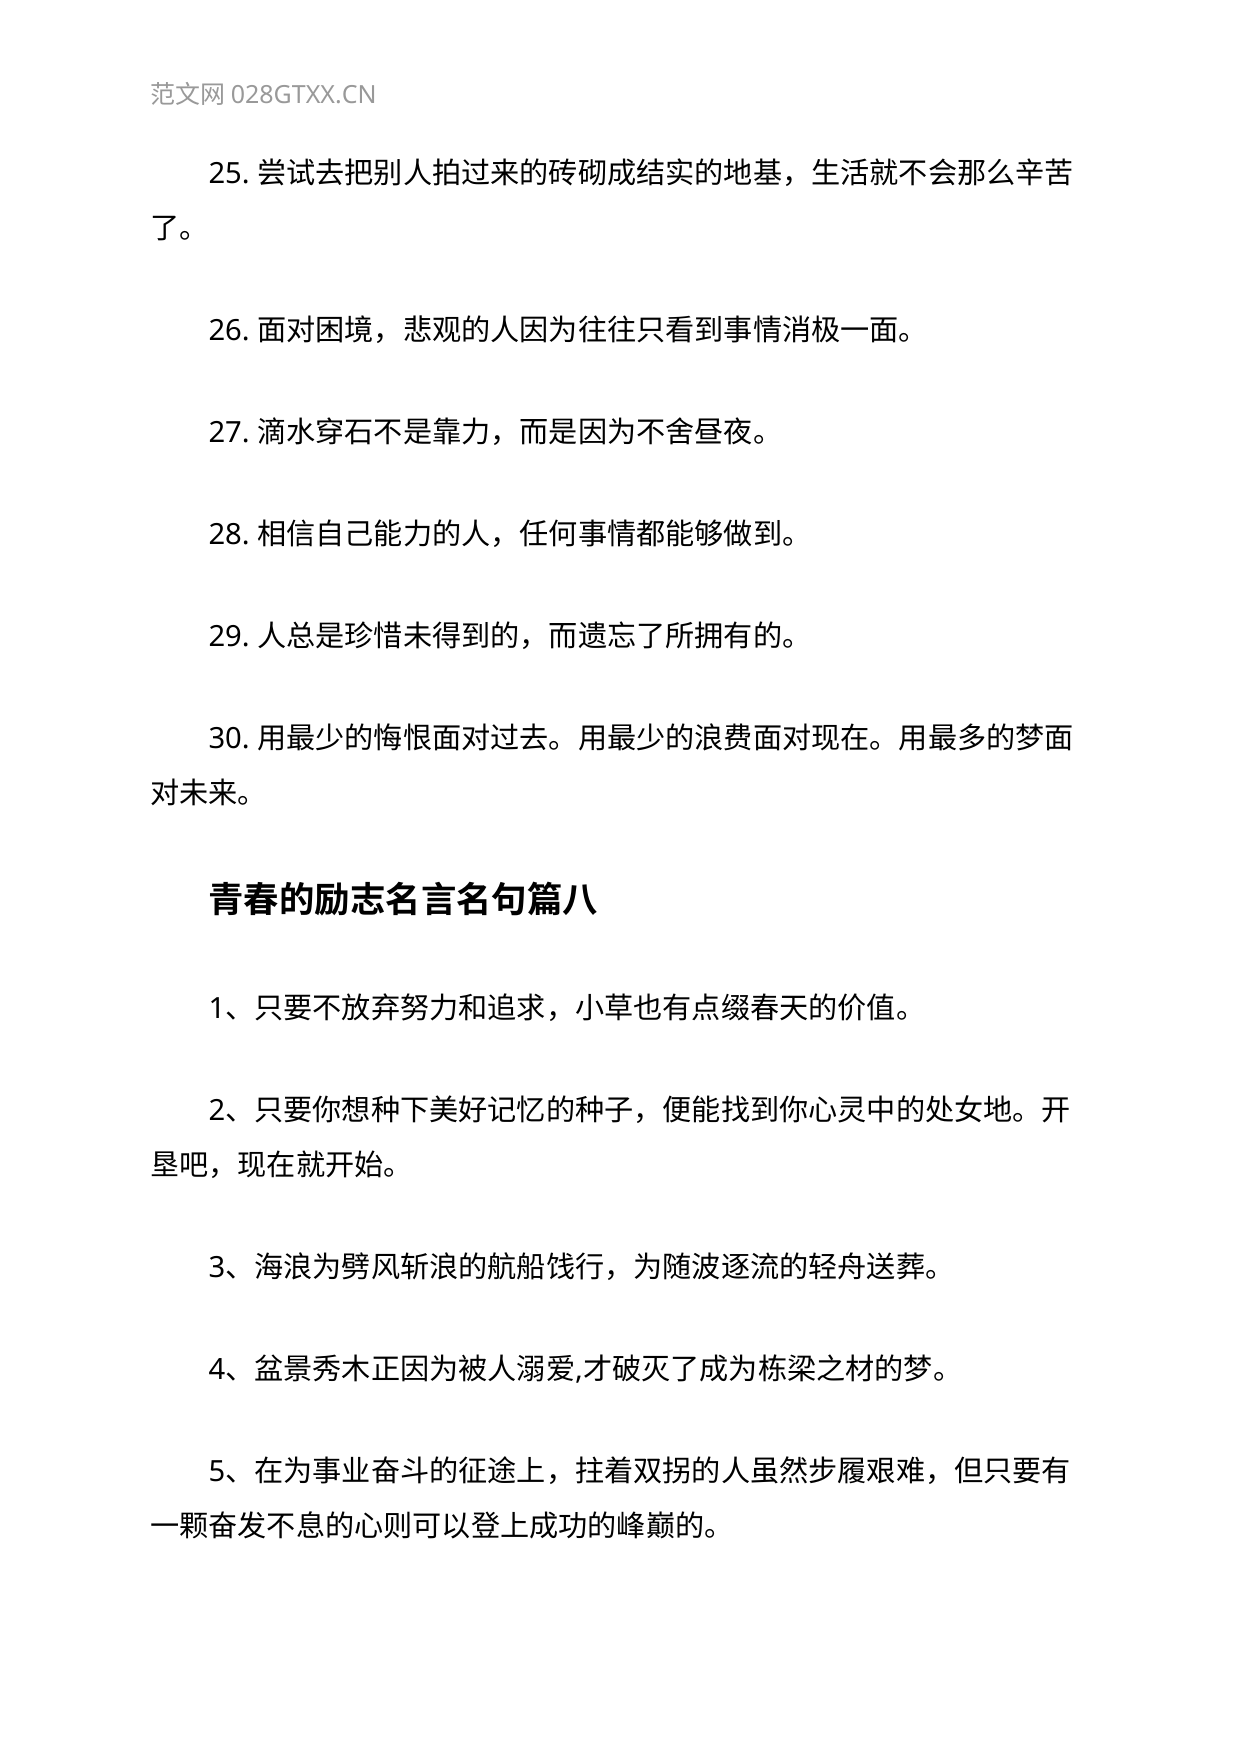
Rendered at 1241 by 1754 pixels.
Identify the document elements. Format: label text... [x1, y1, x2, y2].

text 26. 面对困境，悲观的人因为往往只看到事情消极一面。 [150, 307, 1090, 349]
text 27. 滴水穿石不是靠力，而是因为不舍昼夜。 [150, 409, 1090, 451]
text 1、只要不放弃努力和追求，小草也有点缀春天的价值。 [150, 985, 1090, 1027]
text 4、盆景秀木正因为被人溺爱,才破灭了成为栋梁之材的梦。 [150, 1346, 1090, 1388]
text 青春的励志名言名句篇八 [150, 871, 1090, 923]
text 30. 用最少的悔恨面对过去。用最少的浪费面对现在。用最多的梦面对未来。 [150, 715, 1090, 812]
text 28. 相信自己能力的人，任何事情都能够做到。 [150, 511, 1090, 553]
text 3、海浪为劈风斩浪的航船饯行，为随波逐流的轻舟送葬。 [150, 1244, 1090, 1286]
text 5、在为事业奋斗的征途上，拄着双拐的人虽然步履艰难，但只要有一颗奋发不息的心则可以登上成功的峰巅的。 [150, 1448, 1090, 1545]
text 25. 尝试去把别人拍过来的砖砌成结实的地基，生活就不会那么辛苦了。 [150, 150, 1090, 247]
text 2、只要你想种下美好记忆的种子，便能找到你心灵中的处女地。开垦吧，现在就开始。 [150, 1087, 1090, 1184]
text 29. 人总是珍惜未得到的，而遗忘了所拥有的。 [150, 613, 1090, 655]
